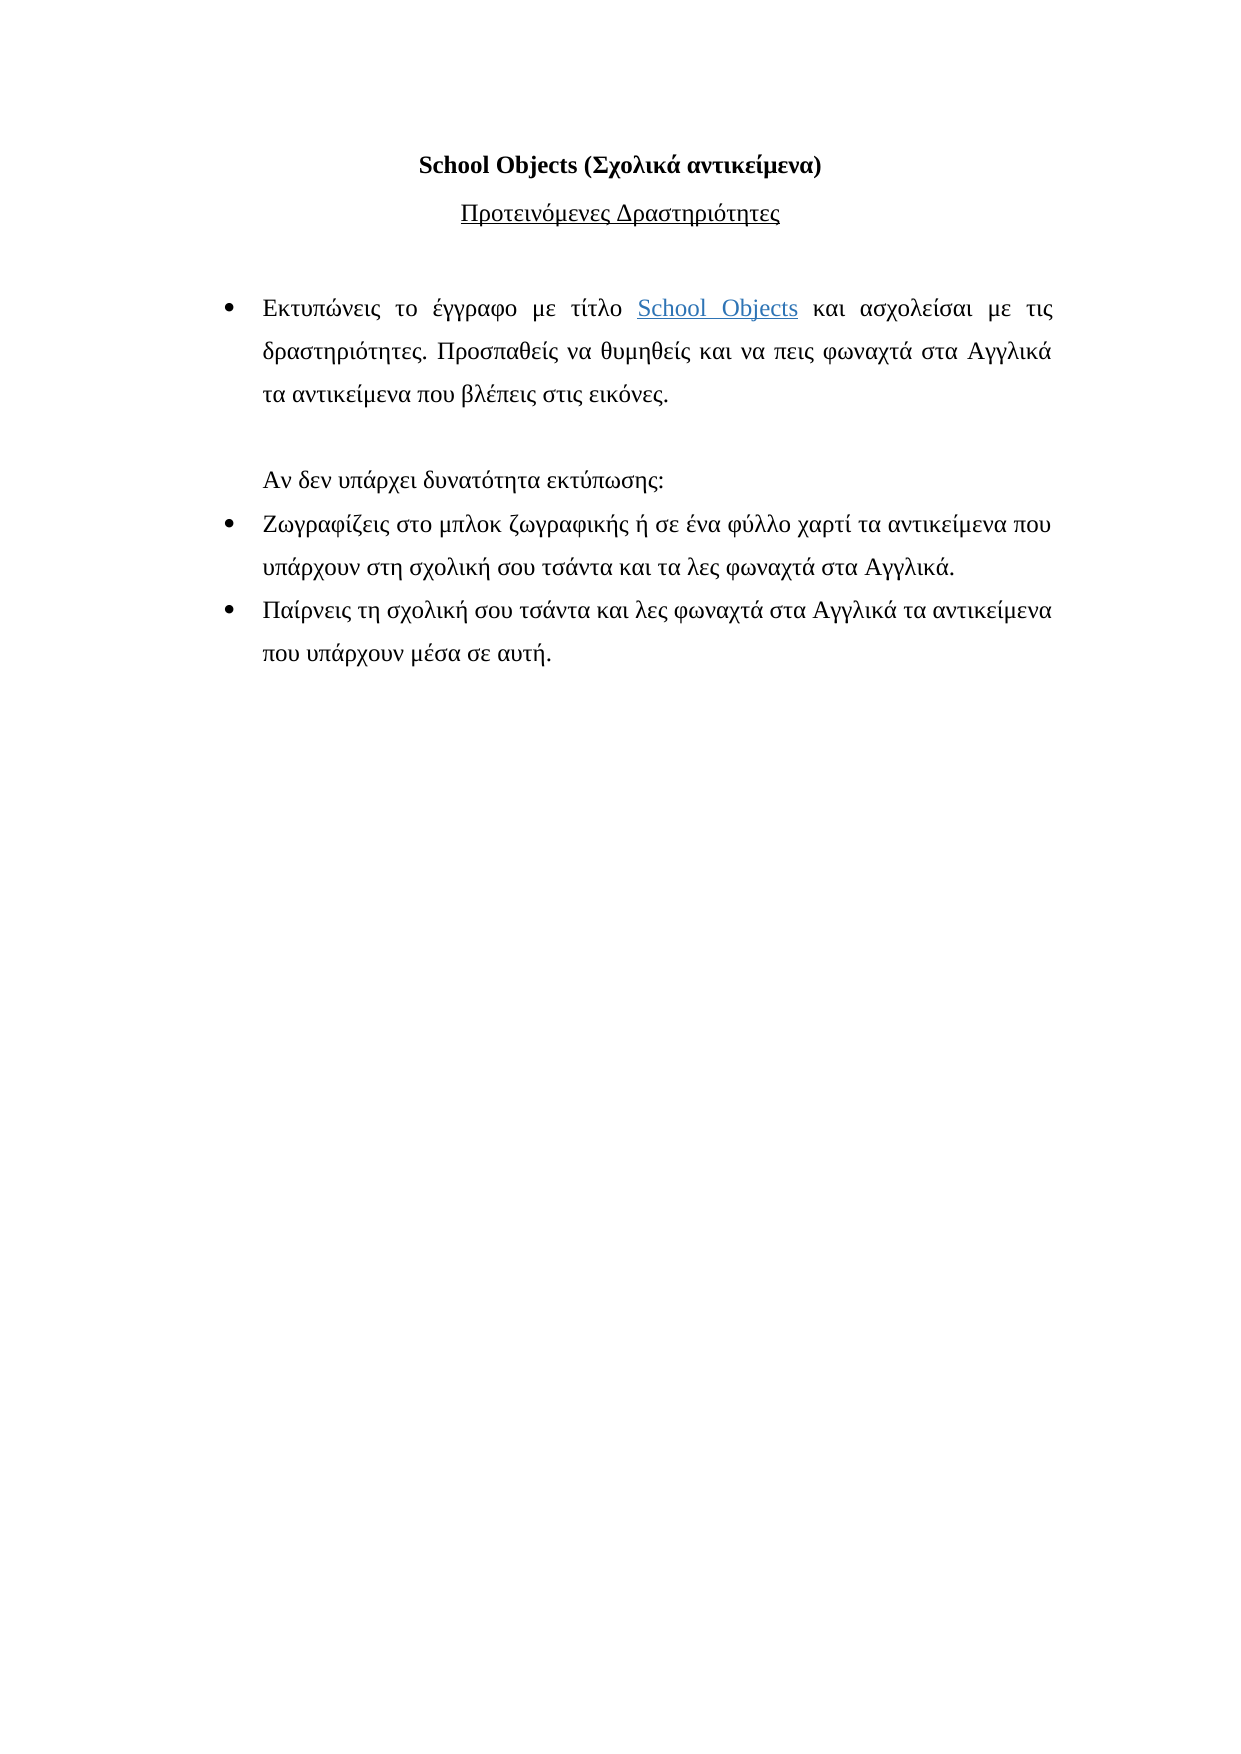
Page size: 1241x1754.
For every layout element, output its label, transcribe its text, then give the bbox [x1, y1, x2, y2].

list Εκτυπώνεις το έγγραφο με τίτλο School Objects και ασχολείσαι με τις δραστηριότητες. Προσπαθείς να θυμηθείς και να πεις φωναχτά στα Αγγλικά τα αντικείμενα που βλέπεις στις εικόνες. [225, 293, 1053, 408]
text School Objects (Σχολικά αντικείμενα) [187, 150, 1053, 179]
text Προτεινόμενες Δραστηριότητες [187, 198, 1053, 226]
list Αν δεν υπάρχει δυνατότητα εκτύπωσης: [262, 466, 1053, 494]
list Παίρνεις τη σχολική σου τσάντα και λες φωναχτά στα Αγγλικά τα αντικείμενα που υπάρχουν μέσα σε αυτή. [225, 595, 1053, 667]
list Ζωγραφίζεις στο μπλοκ ζωγραφικής ή σε ένα φύλλο χαρτί τα αντικείμενα που υπάρχουν στη σχολική σου τσάντα και τα λες φωναχτά στα Αγγλικά. [225, 509, 1053, 581]
